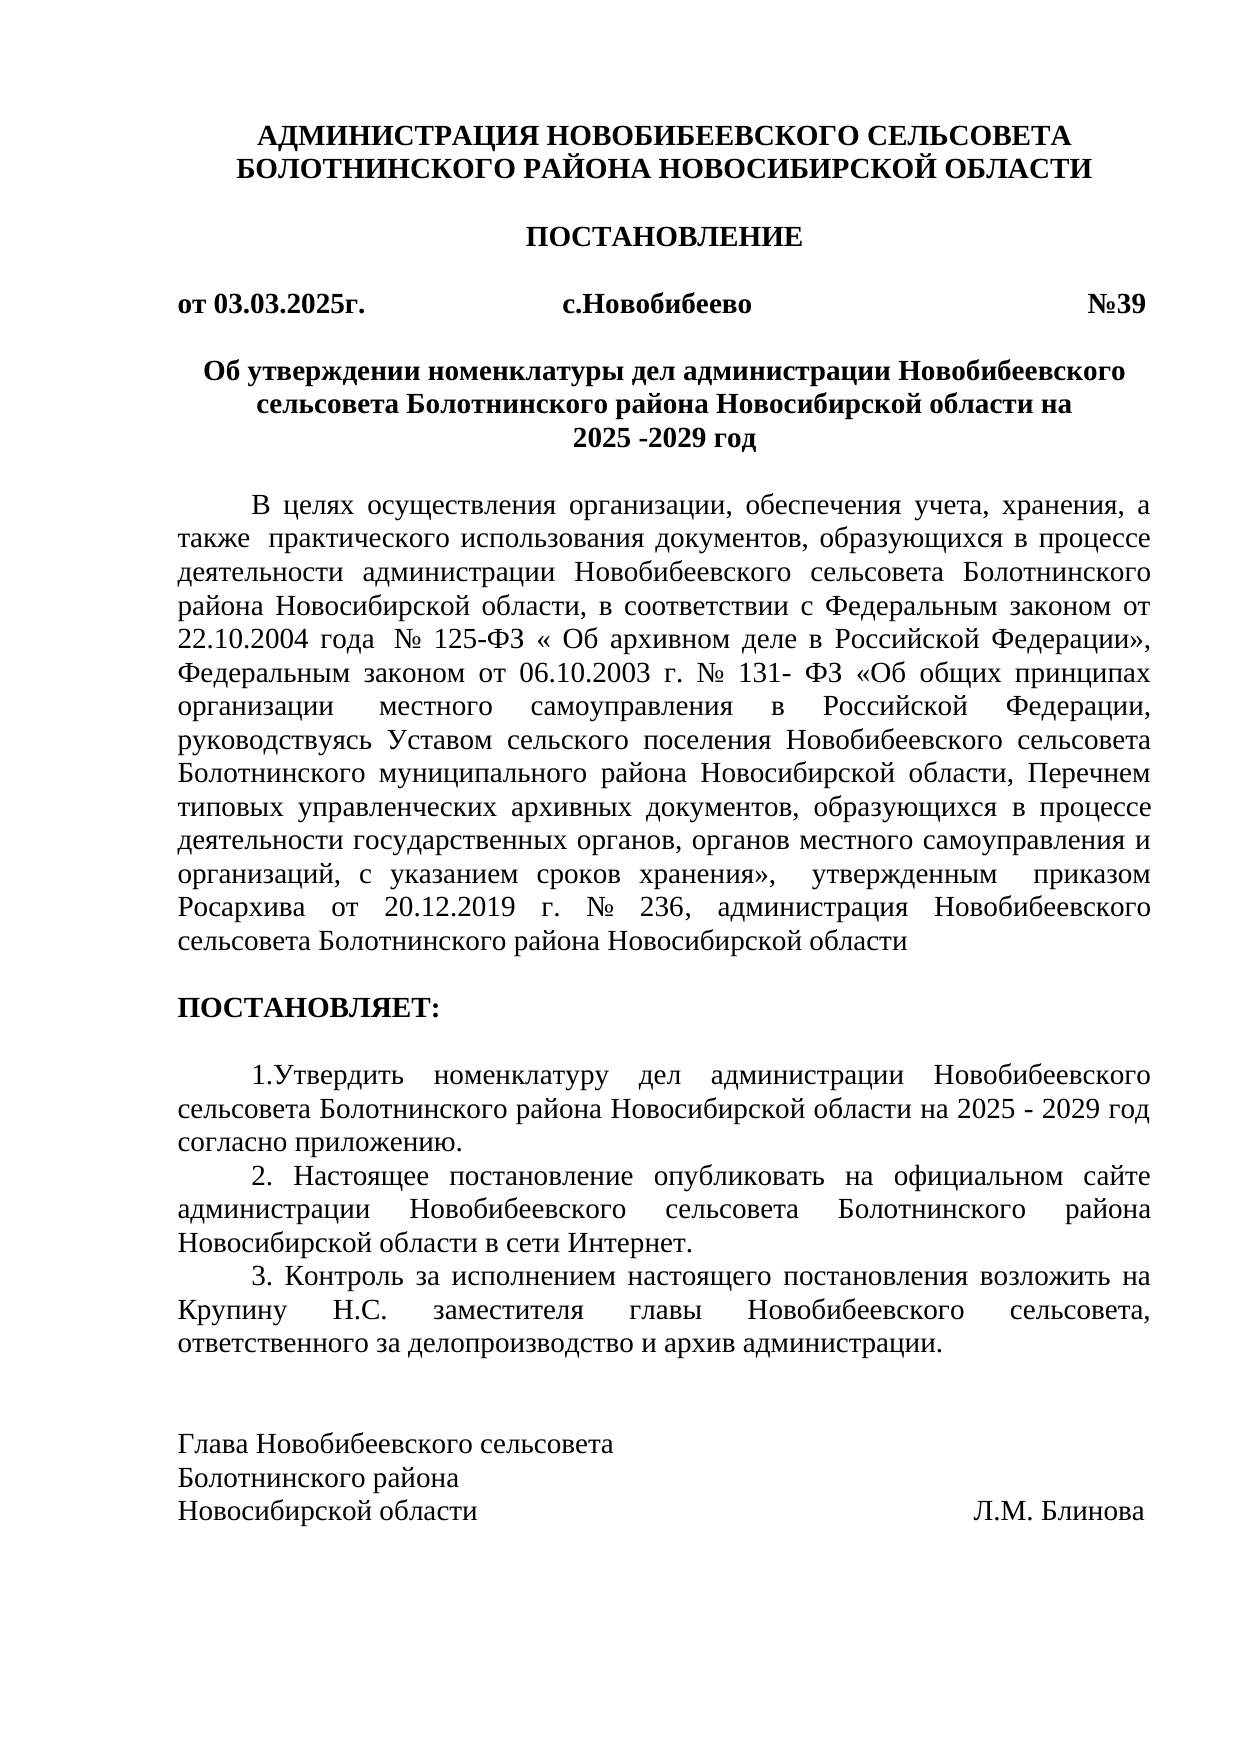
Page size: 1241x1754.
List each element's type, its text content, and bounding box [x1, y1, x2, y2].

text Глава Новобибеевского сельсовета [177, 1426, 1152, 1460]
text Болотнинского района [177, 1460, 1152, 1493]
text Об утверждении номенклатуры дел администрации Новобибеевского сельсовета Болотнинского района Новосибирской области на [177, 353, 1152, 420]
text 2025 -2029 год [177, 420, 1152, 453]
text Новосибирской области Л.М. Блинова [177, 1493, 1152, 1527]
text от 03.03.2025г. с.Новобибеево №39 [177, 286, 1152, 319]
text ПОСТАНОВЛЕНИЕ [177, 219, 1152, 252]
text 1.Утвердить номенклатуру дел администрации Новобибеевского сельсовета Болотнинского района Новосибирской области на 2025 - 2029 год согласно приложению. [177, 1057, 1152, 1158]
text ПОСТАНОВЛЯЕТ: [177, 990, 1152, 1024]
text БОЛОТНИНСКОГО РАЙОНА НОВОСИБИРСКОЙ ОБЛАСТИ [177, 152, 1152, 185]
text 2. Настоящее постановление опубликовать на официальном сайте администрации Новобибеевского сельсовета Болотнинского района Новосибирской области в сети Интернет. [177, 1158, 1152, 1258]
text В целях осуществления организации, обеспечения учета, хранения, а также практического использования документов, образующихся в процессе деятельности администрации Новобибеевского сельсовета Болотнинского района Новосибирской области, в соответствии с Федеральным законом от 22.10.2004 года № 125-ФЗ « Об архивном деле в Российской Федерации», Федеральным законом от 06.10.2003 г. № 131- ФЗ «Об общих принципах организации местного самоуправления в Российской Федерации, руководствуясь Уставом сельского поселения Новобибеевского сельсовета Болотнинского муниципального района Новосибирской области, Перечнем типовых управленческих архивных документов, образующихся в процессе деятельности государственных органов, органов местного самоуправления и организаций, с указанием сроков хранения», утвержденным приказом Росархива от 20.12.2019 г. № 236, администрация Новобибеевского сельсовета Болотнинского района Новосибирской области [177, 487, 1152, 957]
text АДМИНИСТРАЦИЯ НОВОБИБЕЕВСКОГО СЕЛЬСОВЕТА [177, 118, 1152, 152]
text 3. Контроль за исполнением настоящего постановления возложить на Крупину Н.С. заместителя главы Новобибеевского сельсовета, ответственного за делопроизводство и архив администрации. [177, 1258, 1152, 1359]
